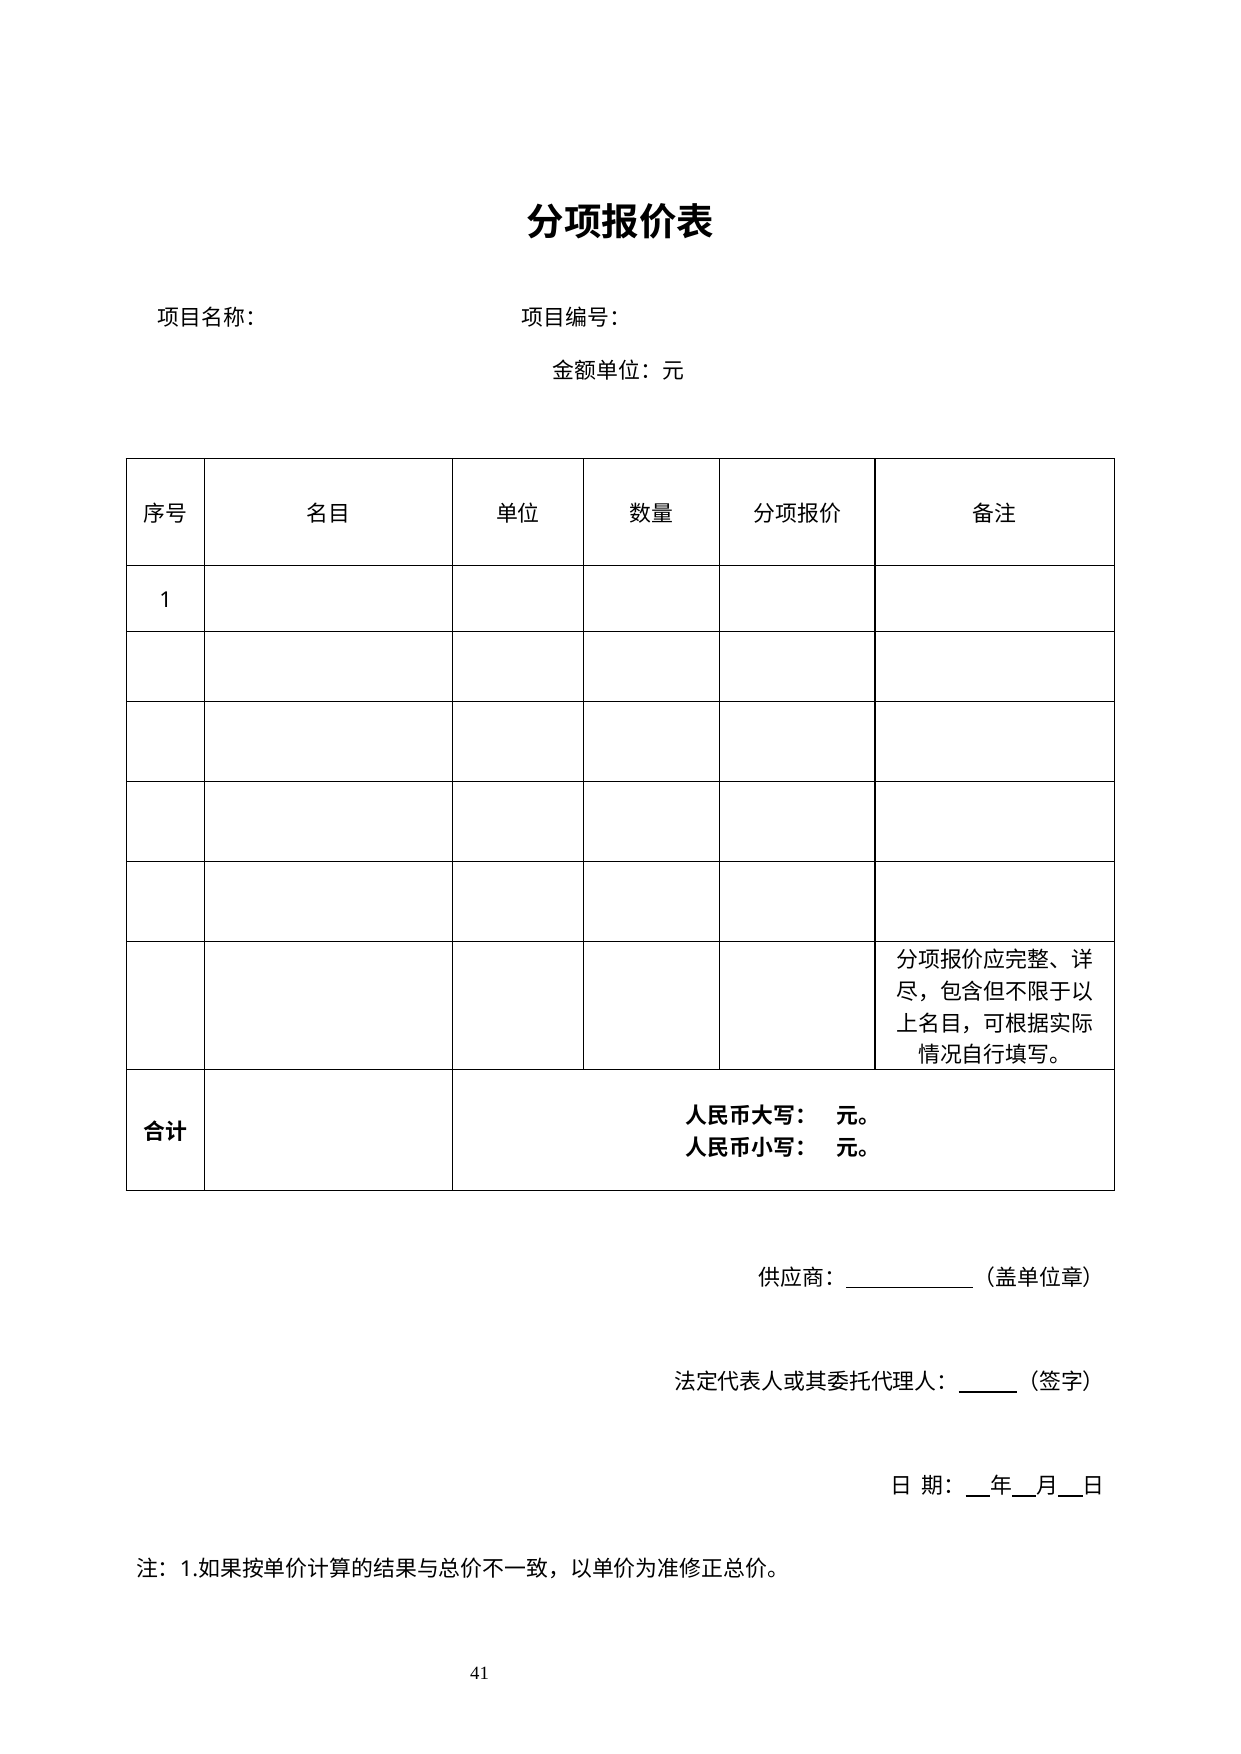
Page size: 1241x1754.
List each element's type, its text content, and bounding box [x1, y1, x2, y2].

table_cell 合计 [127, 1070, 204, 1189]
table_cell [205, 702, 452, 781]
table_cell [205, 782, 452, 861]
table_cell 人民币大写： 元。 人民币小写： 元。 [453, 1070, 1114, 1189]
table_cell [720, 632, 874, 701]
table_cell [584, 942, 719, 1069]
table_cell [584, 862, 719, 941]
table_cell [205, 566, 452, 631]
table_cell [453, 702, 583, 781]
table_cell [205, 942, 452, 1069]
table_cell [584, 782, 719, 861]
table_cell [720, 782, 874, 861]
table_cell [876, 632, 1114, 701]
table_cell [205, 632, 452, 701]
table_cell [584, 566, 719, 631]
table_header 序号 [127, 459, 204, 565]
table_cell [720, 862, 874, 941]
text 供应商： （盖单位章） [136, 1243, 1104, 1295]
text 金额单位：元 [136, 353, 1095, 385]
table_cell [127, 702, 204, 781]
text 法定代表人或其委托代理人： （签字） [136, 1347, 1104, 1399]
text 日 期： 年 月 日 [136, 1452, 1104, 1504]
table_header 备注 [876, 459, 1114, 565]
table_cell [205, 1070, 452, 1189]
table_cell [876, 702, 1114, 781]
text 注：1.如果按单价计算的结果与总价不一致，以单价为准修正总价。 [136, 1544, 1104, 1585]
table_cell [720, 942, 874, 1069]
text 项目名称： 项目编号： [136, 299, 1104, 331]
table_cell [127, 632, 204, 701]
table_cell [453, 862, 583, 941]
table_cell [127, 862, 204, 941]
table_cell [720, 702, 874, 781]
table_cell [584, 702, 719, 781]
text 分项报价表 [136, 194, 1104, 246]
table_cell [720, 566, 874, 631]
table_cell [453, 566, 583, 631]
table_cell [127, 782, 204, 861]
table_cell [453, 782, 583, 861]
table_cell [453, 942, 583, 1069]
table_cell [876, 566, 1114, 631]
table_header 名目 [205, 459, 452, 565]
table_header 单位 [453, 459, 583, 565]
table_header 分项报价 [720, 459, 874, 565]
table_cell [876, 862, 1114, 941]
table_cell 分项报价应完整、详尽，包含但不限于以上名目，可根据实际情况自行填写。 [876, 942, 1114, 1069]
table_cell [205, 862, 452, 941]
table_header 数量 [584, 459, 719, 565]
table_cell [584, 632, 719, 701]
table_cell [453, 632, 583, 701]
table_cell [876, 782, 1114, 861]
table_cell 1 [127, 566, 204, 631]
table_cell [127, 942, 204, 1069]
